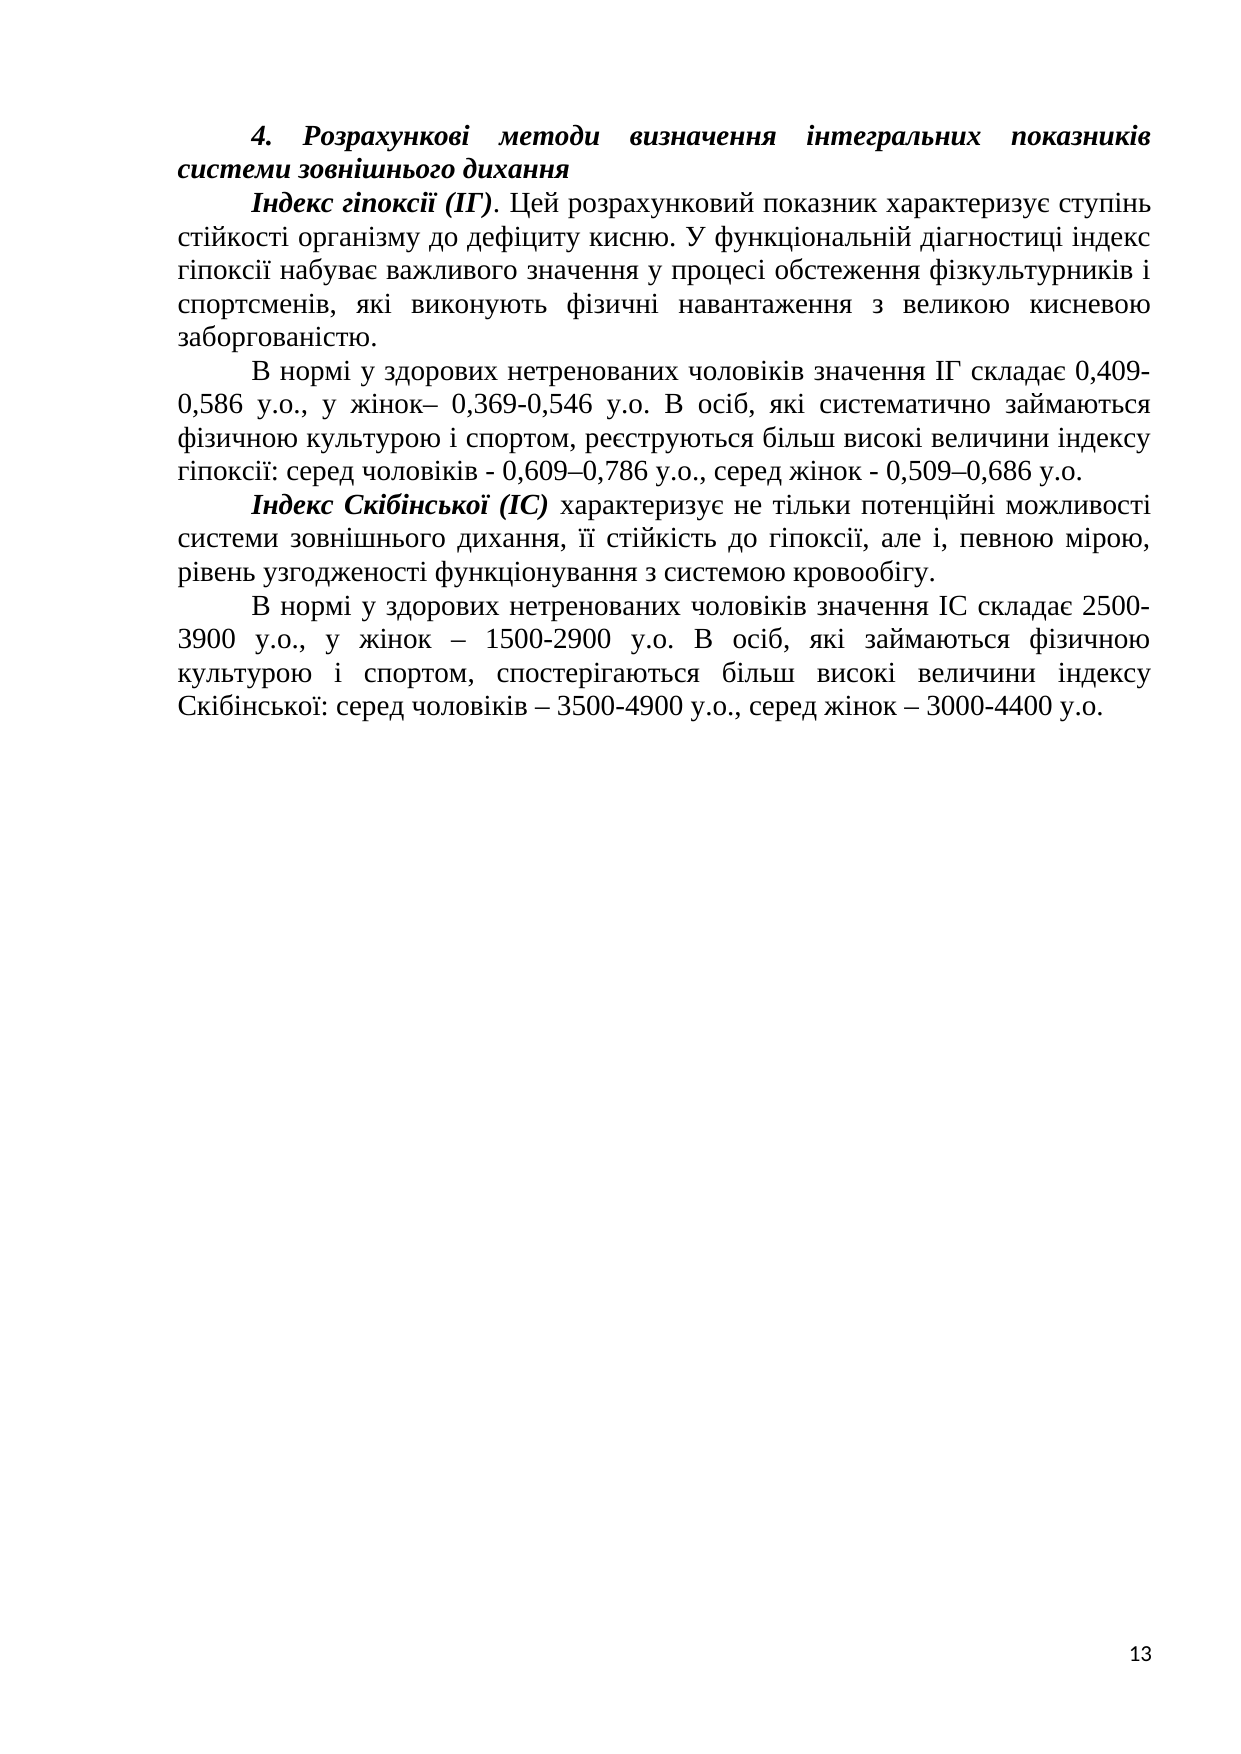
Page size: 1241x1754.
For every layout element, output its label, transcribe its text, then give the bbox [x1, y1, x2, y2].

text В нормі у здорових нетренованих чоловіків значення ІГ складає 0,409-0,586 у.о., у жінок– 0,369-0,546 у.о. В осіб, які систематично займаються фізичною культурою і спортом, реєструються більш високі величини індексу гіпоксії: серед чоловіків - 0,609–0,786 у.о., серед жінок - 0,509–0,686 у.о. [177, 353, 1152, 487]
text Індекс гіпоксії (ІГ). Цей розрахунковий показник характеризує ступінь стійкості організму до дефіциту кисню. У функціональній діагностиці індекс гіпоксії набуває важливого значення у процесі обстеження фізкультурників і спортсменів, які виконують фізичні навантаження з великою кисневою заборгованістю. [177, 185, 1152, 353]
text В нормі у здорових нетренованих чоловіків значення ІС складає 2500-3900 у.о., у жінок – 1500-2900 у.о. В осіб, які займаються фізичною культурою і спортом, спостерігаються більш високі величини індексу Скібінської: серед чоловіків – 3500-4900 у.о., серед жінок – 3000-4400 у.о. [177, 588, 1152, 722]
text 4. Розрахункові методи визначення інтегральних показників системи зовнішнього дихання [177, 118, 1152, 185]
text Індекс Скібінської (ІС) характеризує не тільки потенційні можливості системи зовнішнього дихання, її стійкість до гіпоксії, але і, певною мірою, рівень узгодженості функціонування з системою кровообігу. [177, 487, 1152, 588]
